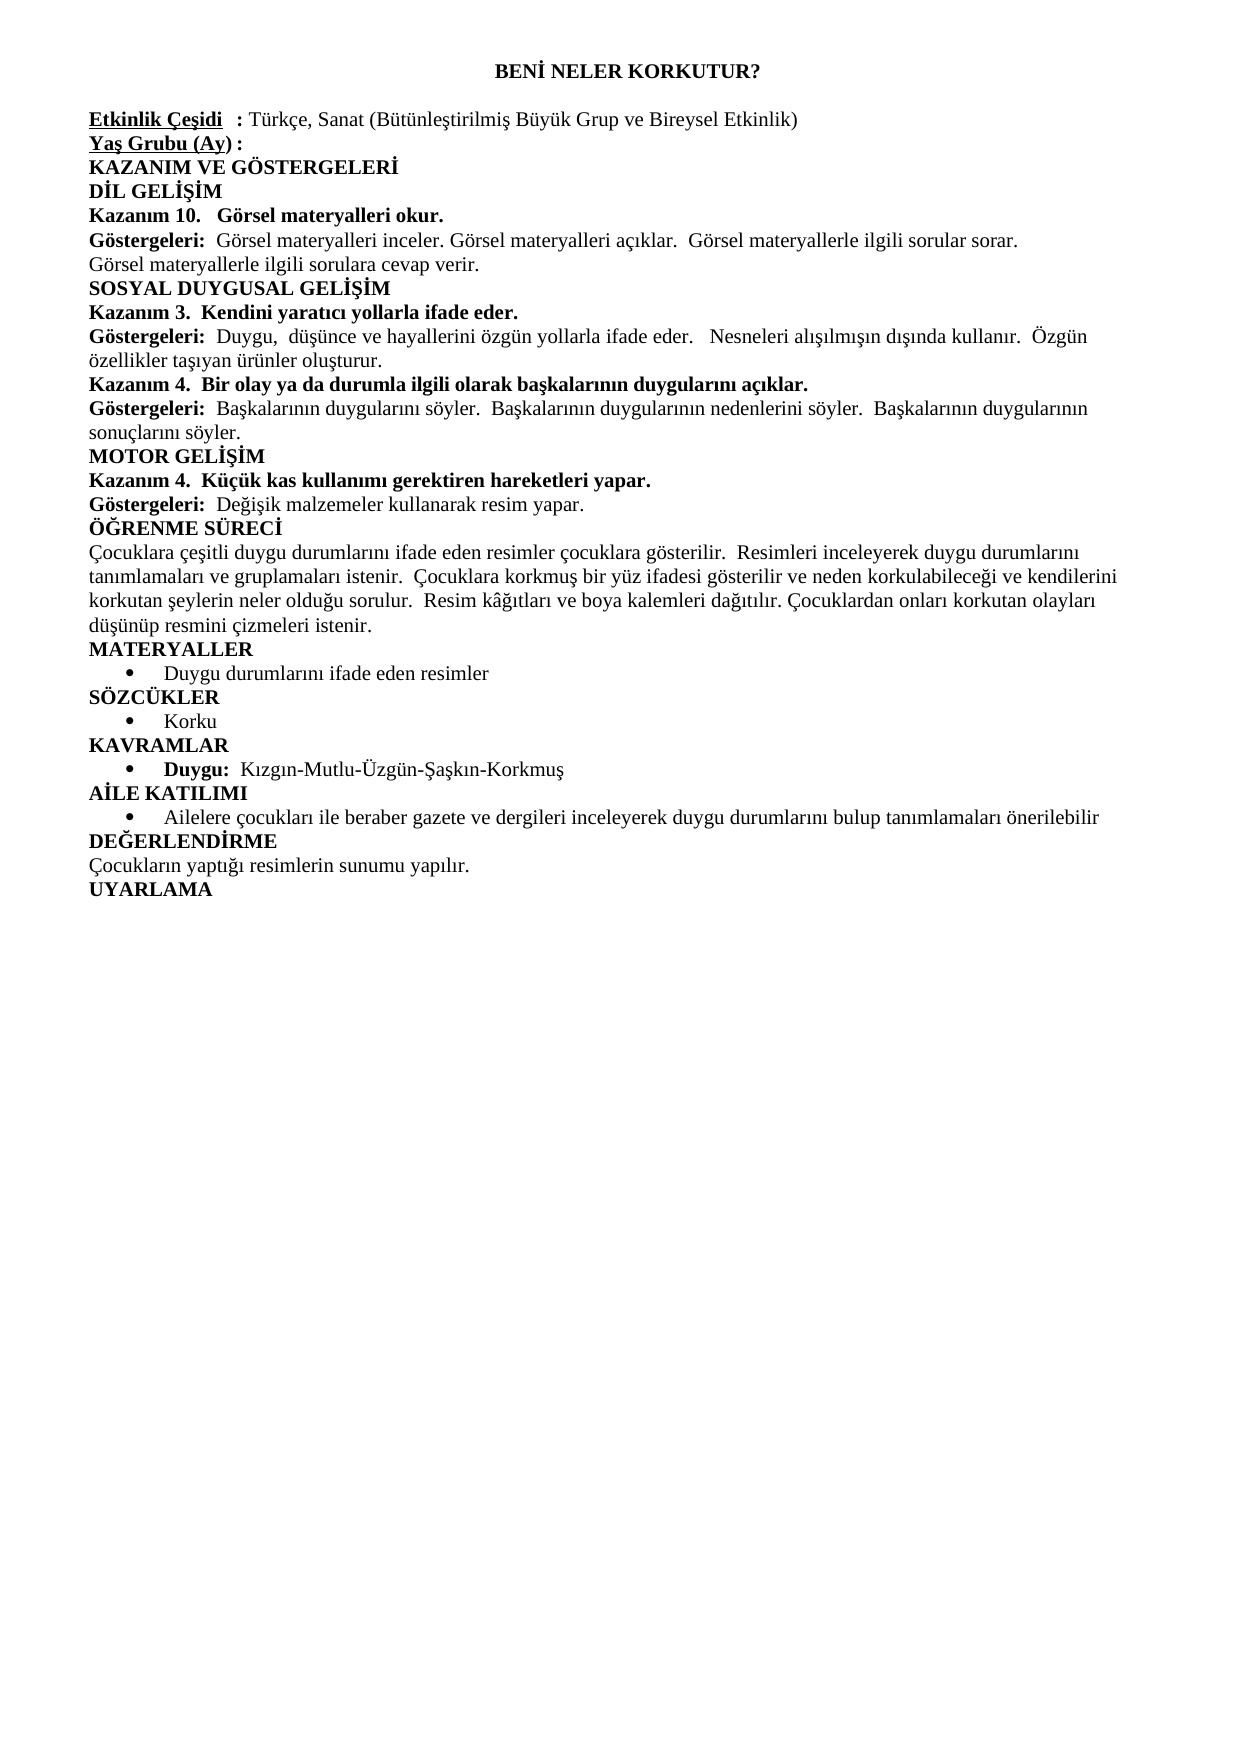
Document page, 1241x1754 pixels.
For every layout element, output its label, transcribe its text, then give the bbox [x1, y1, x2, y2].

text Kazanım 3. Kendini yaratıcı yollarla ifade eder. [89, 300, 1167, 324]
list Duygu durumlarını ifade eden resimler [126, 661, 1167, 685]
text Çocuklara çeşitli duygu durumlarını ifade eden resimler çocuklara gösterilir. Resimleri inceleyerek duygu durumlarını tanımlamaları ve gruplamaları istenir. Çocuklara korkmuş bir yüz ifadesi gösterilir ve neden korkulabileceği ve kendilerini korkutan şeylerin neler olduğu sorulur. Resim kâğıtları ve boya kalemleri dağıtılır. Çocuklardan onları korkutan olayları düşünüp resmini çizmeleri istenir. [89, 540, 1167, 637]
list Duygu: Kızgın-Mutlu-Üzgün-Şaşkın-Korkmuş [126, 757, 1167, 781]
text DEĞERLENDİRME [89, 829, 1167, 853]
text Kazanım 10. Görsel materyalleri okur. [89, 203, 1167, 227]
text Göstergeleri: Duygu, düşünce ve hayallerini özgün yollarla ifade eder. Nesneleri alışılmışın dışında kullanır. Özgün özellikler taşıyan ürünler oluşturur. [89, 324, 1167, 372]
text Etkinlik Çeşidi : Türkçe, Sanat (Bütünleştirilmiş Büyük Grup ve Bireysel Etkinlik) [89, 107, 1167, 131]
text KAZANIM VE GÖSTERGELERİ [89, 155, 1167, 179]
text AİLE KATILIMI [89, 781, 1167, 805]
text KAVRAMLAR [89, 733, 1167, 757]
text BENİ NELER KORKUTUR? [89, 59, 1167, 83]
text MATERYALLER [89, 637, 1167, 661]
list Ailelere çocukları ile beraber gazete ve dergileri inceleyerek duygu durumlarını bulup tanımlamaları önerilebilir [126, 805, 1167, 829]
text SOSYAL DUYGUSAL GELİŞİM [89, 276, 1167, 300]
text Göstergeleri: Değişik malzemeler kullanarak resim yapar. [89, 492, 1167, 516]
text Çocukların yaptığı resimlerin sunumu yapılır. [89, 853, 1167, 877]
text Kazanım 4. Küçük kas kullanımı gerektiren hareketleri yapar. [89, 468, 1167, 492]
text Yaş Grubu (Ay) : [89, 131, 1167, 155]
text Kazanım 4. Bir olay ya da durumla ilgili olarak başkalarının duygularını açıklar. [89, 372, 1167, 396]
text UYARLAMA [89, 877, 1167, 901]
text Göstergeleri: Görsel materyalleri inceler. Görsel materyalleri açıklar. Görsel materyallerle ilgili sorular sorar. Görsel materyallerle ilgili sorulara cevap verir. [89, 227, 1167, 276]
text DİL GELİŞİM [89, 179, 1167, 203]
text ÖĞRENME SÜRECİ [89, 516, 1167, 540]
text SÖZCÜKLER [89, 685, 1167, 709]
text Göstergeleri: Başkalarının duygularını söyler. Başkalarının duygularının nedenlerini söyler. Başkalarının duygularının sonuçlarını söyler. [89, 396, 1167, 444]
list Korku [126, 709, 1167, 733]
text MOTOR GELİŞİM [89, 444, 1167, 468]
